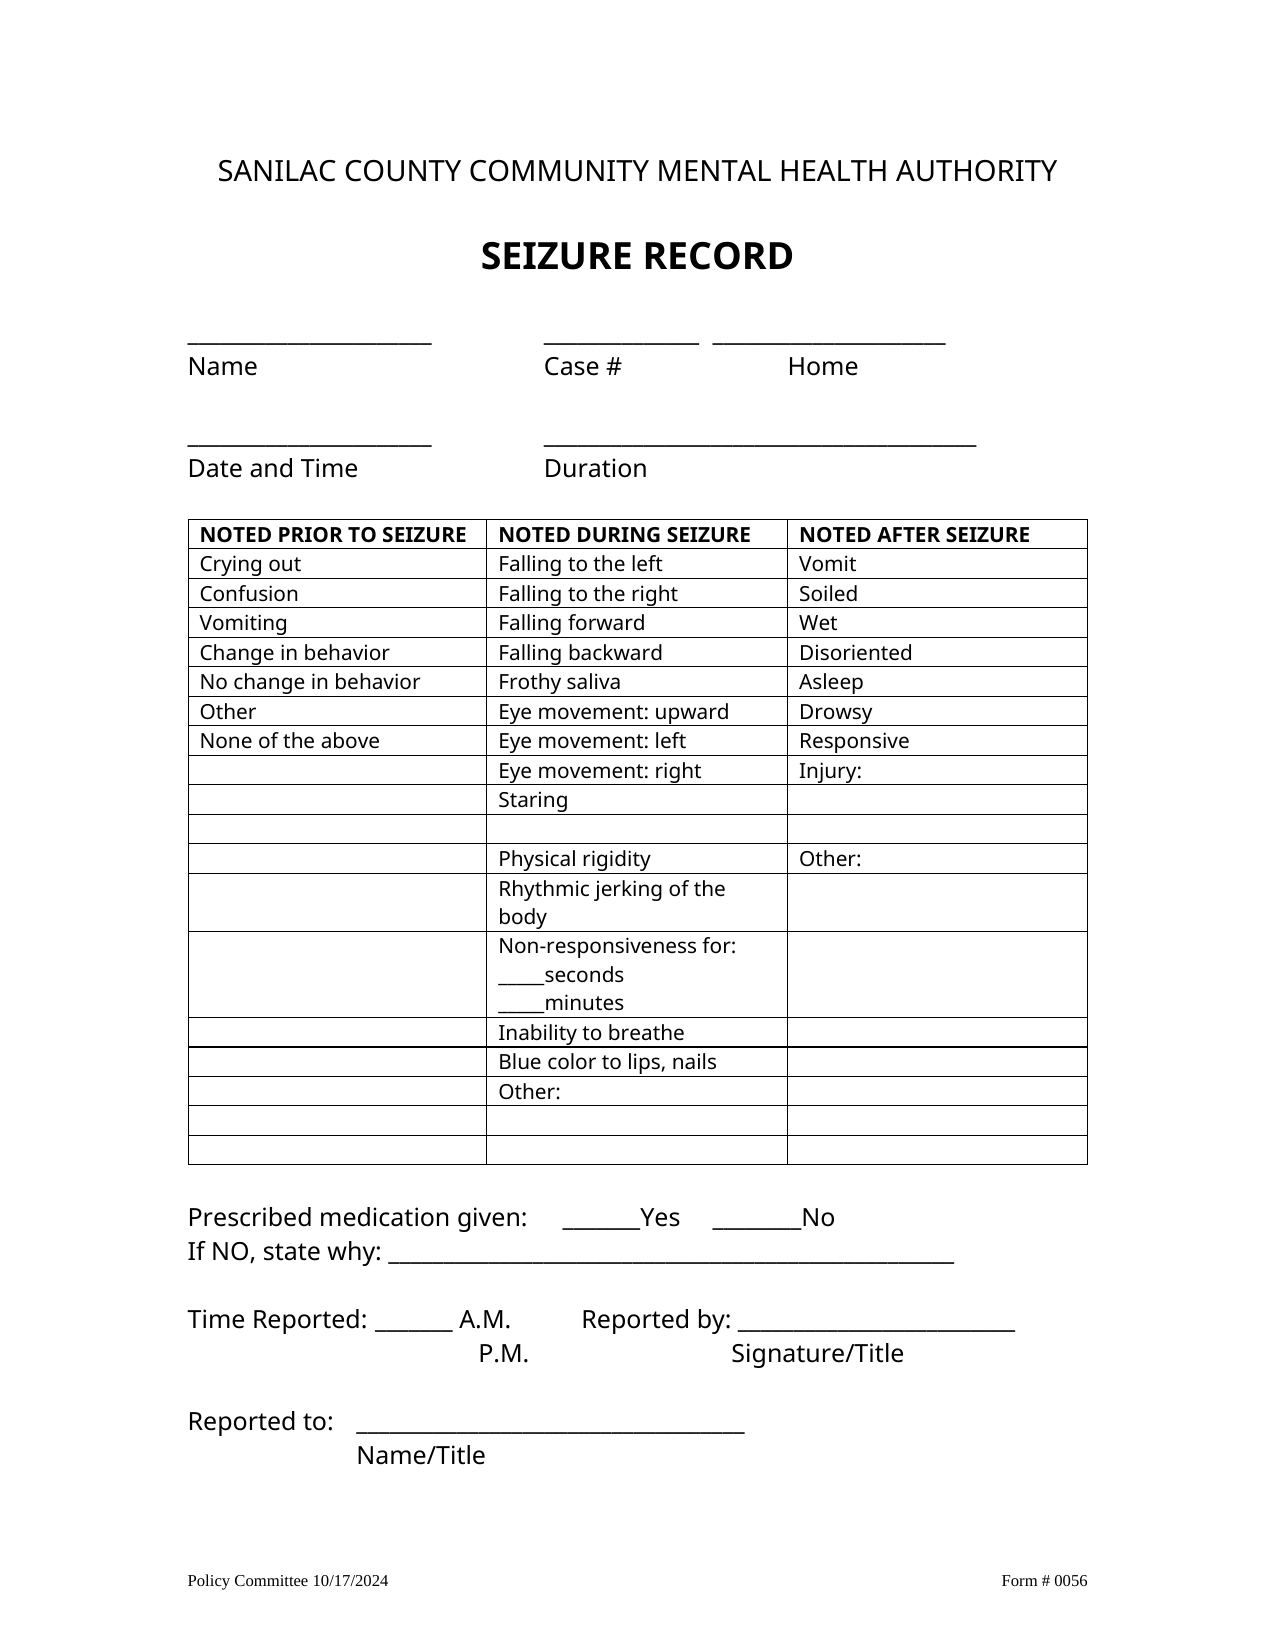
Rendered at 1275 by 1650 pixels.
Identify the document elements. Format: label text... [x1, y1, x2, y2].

table_cell [189, 756, 486, 784]
table_cell Non-responsiveness for: _____seconds _____minutes [487, 932, 787, 1017]
subtitle SEIZURE RECORD [187, 229, 1087, 280]
table_cell Other: [788, 844, 1087, 873]
table_cell [788, 1106, 1087, 1135]
table_cell [189, 1018, 486, 1046]
table_cell [189, 785, 486, 814]
table_cell Eye movement: left [487, 726, 787, 755]
table_cell [189, 844, 486, 873]
table_cell Injury: [788, 756, 1087, 784]
table_cell [189, 874, 486, 931]
table_cell Inability to breathe [487, 1018, 787, 1046]
table_cell [788, 1077, 1087, 1105]
table_cell Falling forward [487, 608, 787, 637]
table_cell [788, 874, 1087, 931]
table_cell No change in behavior [189, 667, 486, 696]
table_cell [487, 1136, 787, 1164]
table_cell [487, 815, 787, 843]
table_cell Falling to the right [487, 579, 787, 607]
text ______________________ ______________ _____________________ [187, 314, 1087, 348]
title COMMUNITY MENTAL HEALTH AUTHORITY [187, 150, 1087, 190]
text Date and Time Duration [187, 451, 1087, 485]
table_cell Responsive [788, 726, 1087, 755]
table_cell Vomiting [189, 608, 486, 637]
text Name Case # Home [187, 348, 1087, 383]
table_cell Eye movement: upward [487, 697, 787, 725]
table_cell Falling backward [487, 638, 787, 666]
table_cell Physical rigidity [487, 844, 787, 873]
table_cell Rhythmic jerking of the body [487, 874, 787, 931]
table_cell [788, 1018, 1087, 1046]
table_header NOTED PRIOR TO SEIZURE [189, 520, 486, 548]
table_cell Staring [487, 785, 787, 814]
table_header NOTED AFTER SEIZURE [788, 520, 1087, 548]
table_cell [788, 785, 1087, 814]
table_cell Drowsy [788, 697, 1087, 725]
table_cell Disoriented [788, 638, 1087, 666]
table_cell [788, 815, 1087, 843]
text Name/Title [187, 1438, 1087, 1472]
table_cell Vomit [788, 549, 1087, 578]
text Time Reported: _______ A.M. Reported by: _________________________ [187, 1302, 1087, 1336]
table_cell Falling to the left [487, 549, 787, 578]
table_cell [487, 1106, 787, 1135]
table_cell [189, 1077, 486, 1105]
text Reported to: ___________________________________ [187, 1404, 1087, 1438]
text ______________________ _______________________________________ [187, 417, 1087, 451]
table_cell [189, 1136, 486, 1164]
table_cell None of the above [189, 726, 486, 755]
table_cell [788, 1048, 1087, 1076]
table_cell [189, 1048, 486, 1076]
table_cell Blue color to lips, nails [487, 1048, 787, 1076]
table_cell Soiled [788, 579, 1087, 607]
table_cell [788, 1136, 1087, 1164]
table_cell Eye movement: right [487, 756, 787, 784]
table_cell Crying out [189, 549, 486, 578]
table_cell Change in behavior [189, 638, 486, 666]
text P.M. Signature/Title [187, 1336, 1087, 1370]
table_cell Frothy saliva [487, 667, 787, 696]
table_cell Confusion [189, 579, 486, 607]
table_cell Wet [788, 608, 1087, 637]
table_cell [189, 815, 486, 843]
table_cell [189, 932, 486, 1017]
text Prescribed medication given: _______Yes ________No [187, 1199, 1087, 1233]
table_cell [189, 1106, 486, 1135]
text If NO, state why: ___________________________________________________ [187, 1233, 1087, 1267]
table_header NOTED DURING SEIZURE [487, 520, 787, 548]
table_cell Other: [487, 1077, 787, 1105]
table_cell Other [189, 697, 486, 725]
table_cell Asleep [788, 667, 1087, 696]
table_cell [788, 932, 1087, 1017]
